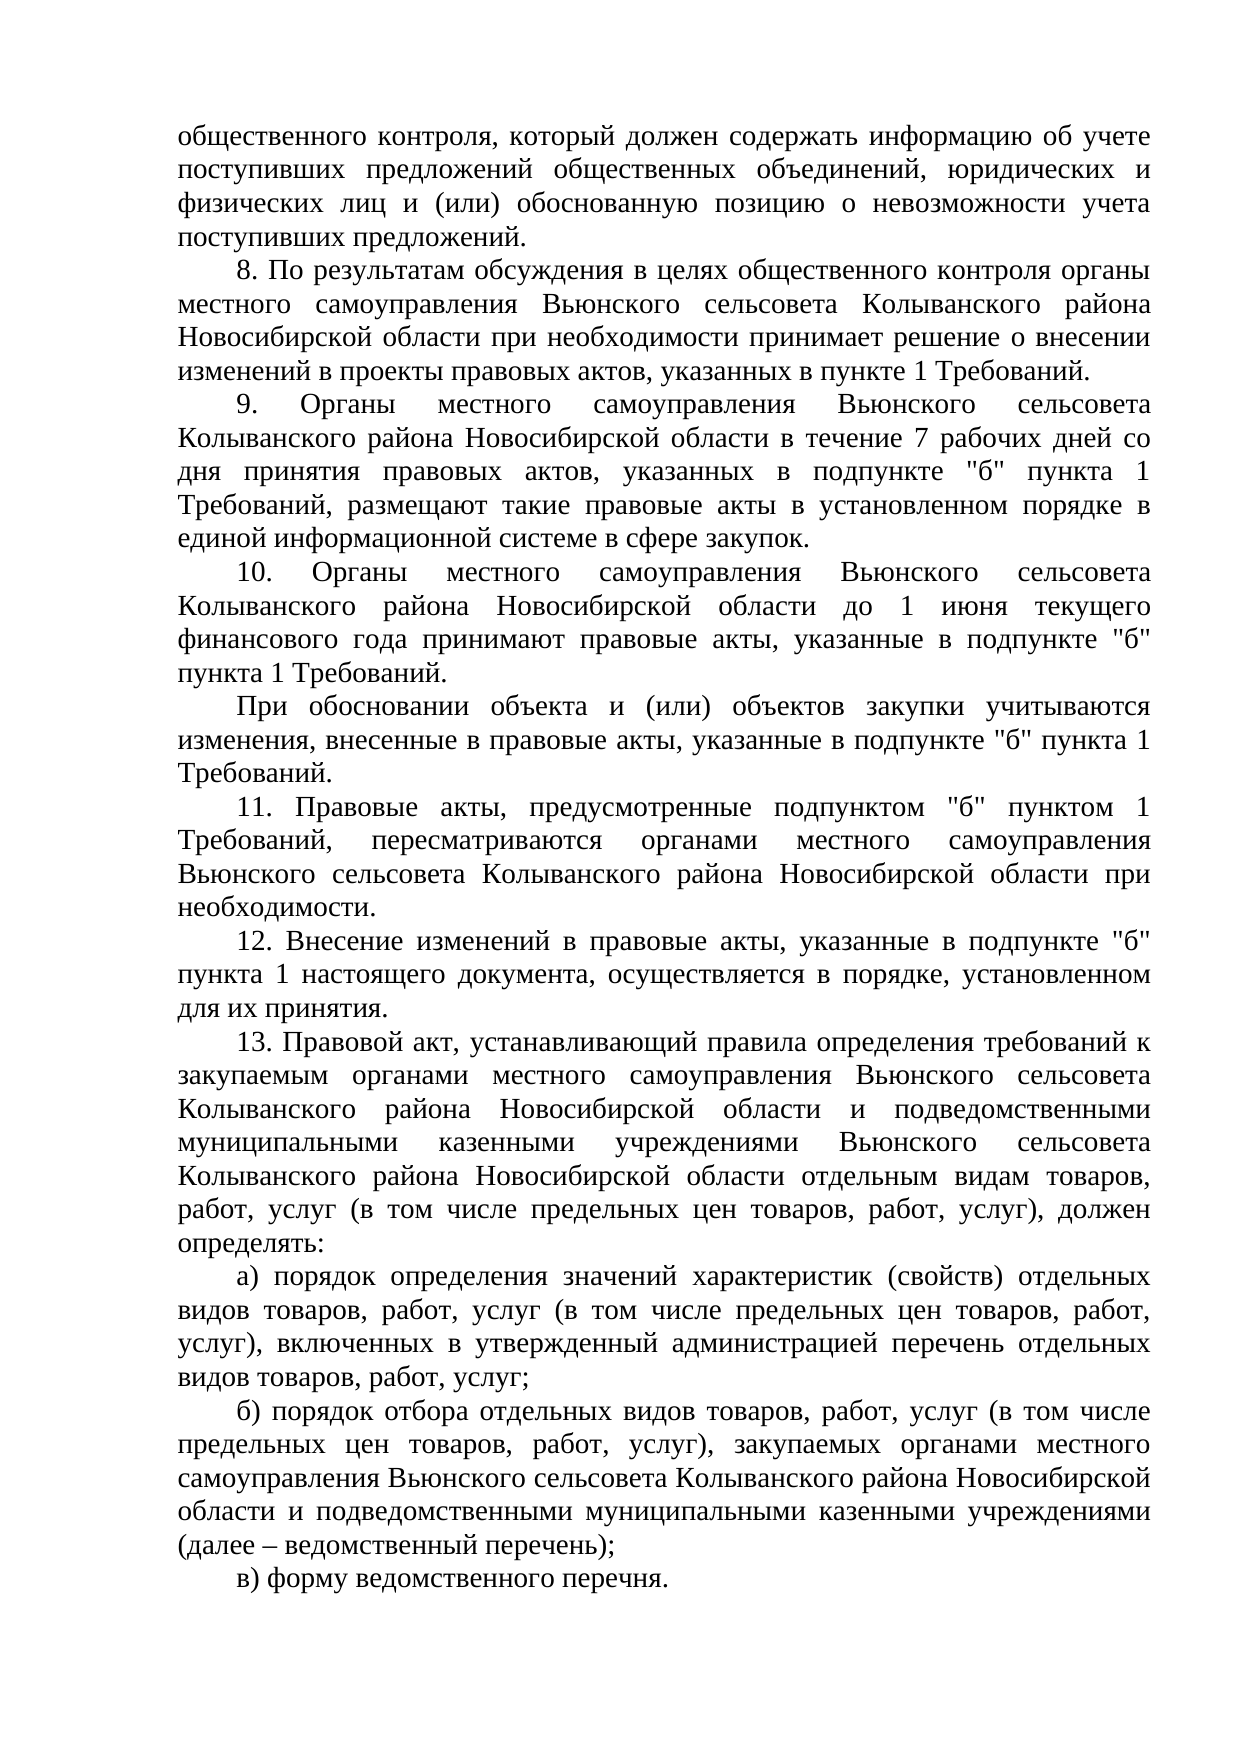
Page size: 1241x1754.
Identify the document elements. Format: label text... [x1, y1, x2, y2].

text в) форму ведомственного перечня. [177, 1560, 1152, 1594]
text 12. Внесение изменений в правовые акты, указанные в подпункте "б" пункта 1 настоящего документа, осуществляется в порядке, установленном для их принятия. [177, 923, 1152, 1024]
text 8. По результатам обсуждения в целях общественного контроля органы местного самоуправления Вьюнского сельсовета Колыванского района Новосибирской области при необходимости принимает решение о внесении изменений в проекты правовых актов, указанных в пункте 1 Требований. [177, 252, 1152, 386]
text 11. Правовые акты, предусмотренные подпунктом "б" пунктом 1 Требований, пересматриваются органами местного самоуправления Вьюнского сельсовета Колыванского района Новосибирской области при необходимости. [177, 789, 1152, 923]
text 10. Органы местного самоуправления Вьюнского сельсовета Колыванского района Новосибирской области до 1 июня текущего финансового года принимают правовые акты, указанные в подпункте "б" пункта 1 Требований. [177, 554, 1152, 688]
text б) порядок отбора отдельных видов товаров, работ, услуг (в том числе предельных цен товаров, работ, услуг), закупаемых органами местного самоуправления Вьюнского сельсовета Колыванского района Новосибирской области и подведомственными муниципальными казенными учреждениями (далее – ведомственный перечень); [177, 1393, 1152, 1560]
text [177, 118, 1152, 252]
text 13. Правовой акт, устанавливающий правила определения требований к закупаемым органами местного самоуправления Вьюнского сельсовета Колыванского района Новосибирской области и подведомственными муниципальными казенными учреждениями Вьюнского сельсовета Колыванского района Новосибирской области отдельным видам товаров, работ, услуг (в том числе предельных цен товаров, работ, услуг), должен определять: [177, 1024, 1152, 1258]
text При обосновании объекта и (или) объектов закупки учитываются изменения, внесенные в правовые акты, указанные в подпункте "б" пункта 1 Требований. [177, 688, 1152, 789]
text а) порядок определения значений характеристик (свойств) отдельных видов товаров, работ, услуг (в том числе предельных цен товаров, работ, услуг), включенных в утвержденный администрацией перечень отдельных видов товаров, работ, услуг; [177, 1258, 1152, 1393]
text 9. Органы местного самоуправления Вьюнского сельсовета Колыванского района Новосибирской области в течение 7 рабочих дней со дня принятия правовых актов, указанных в подпункте "б" пункта 1 Требований, размещают такие правовые акты в установленном порядке в единой информационной системе в сфере закупок. [177, 386, 1152, 554]
